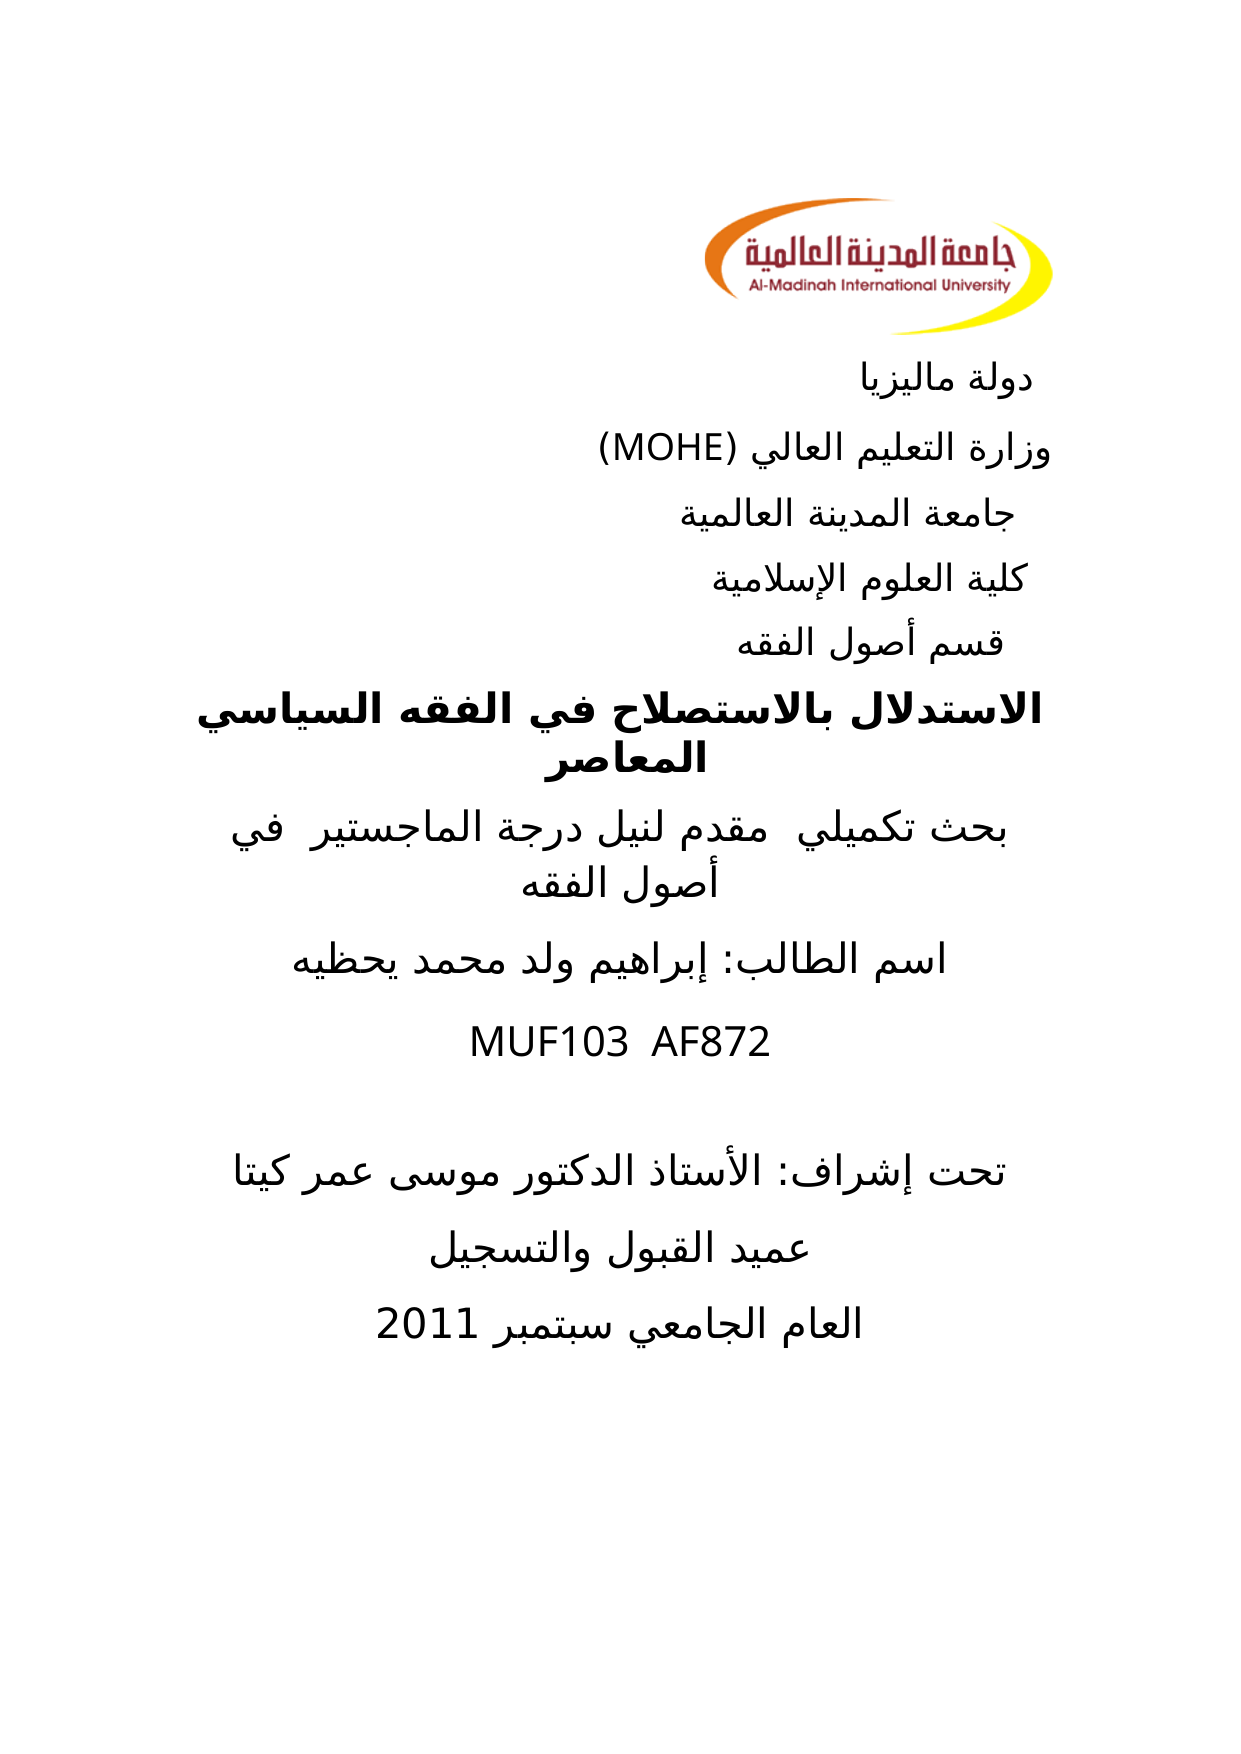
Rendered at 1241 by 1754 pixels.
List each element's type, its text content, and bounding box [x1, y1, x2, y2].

text العام الجامعي سبتمبر 2011 [187, 1300, 1053, 1348]
text دولة ماليزيا [187, 355, 1053, 399]
text قسم أصول الفقه [187, 621, 1053, 664]
text جامعة المدينة العالمية [187, 492, 1053, 535]
text وزارة التعليم العالي (MOHE) [187, 420, 1053, 471]
text اسم الطالب: إبراهيم ولد محمد يحظيه [187, 935, 1053, 984]
text MUF103 AF872 [187, 1012, 1053, 1069]
text كلية العلوم الإسلامية [187, 556, 1053, 600]
text عميد القبول والتسجيل [187, 1223, 1053, 1272]
picture [704, 198, 1053, 335]
text بحث تكميلي مقدم لنيل درجة الماجستير في أصول الفقه [187, 803, 1053, 907]
text الاستدلال بالاستصلاح في الفقه السياسي المعاصر [187, 685, 1053, 782]
text تحت إشراف: الأستاذ الدكتور موسى عمر كيتا [187, 1147, 1053, 1195]
